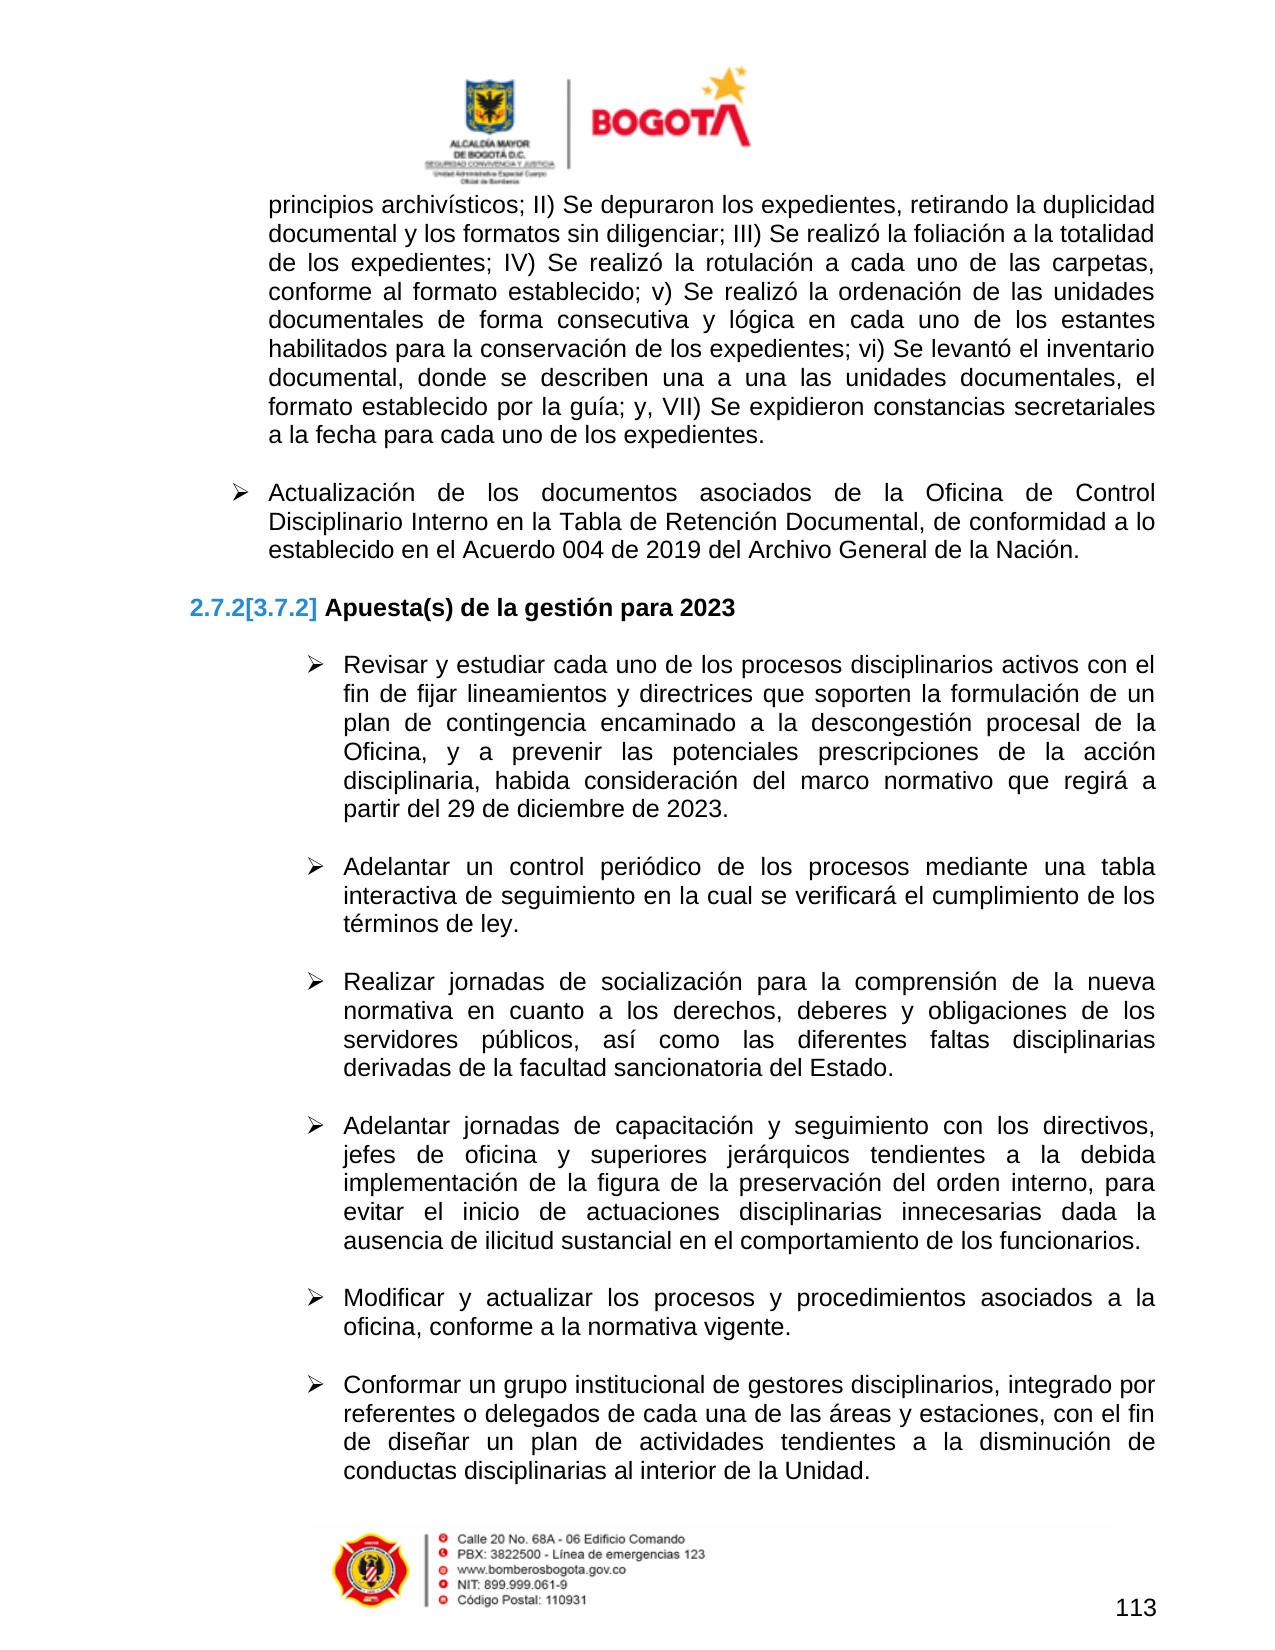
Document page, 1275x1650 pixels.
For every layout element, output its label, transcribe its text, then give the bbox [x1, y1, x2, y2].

picture [401, 46, 755, 191]
subtitle Apuesta(s) de la gestión para 2023 [324, 593, 1157, 622]
list Conformar un grupo institucional de gestores disciplinarios, integrado por referentes o delegados de cada una de las áreas y estaciones, con el fin de diseñar un plan de actividades tendientes a la disminución de conductas disciplinarias al interior de la Unidad. [306, 1370, 1157, 1485]
list Realizar jornadas de socialización para la comprensión de la nueva normativa en cuanto a los derechos, deberes y obligaciones de los servidores públicos, así como las diferentes faltas disciplinarias derivadas de la facultad sancionatoria del Estado. [306, 967, 1157, 1082]
list Modificar y actualizar los procesos y procedimientos asociados a la oficina, conforme a la normativa vigente. [306, 1283, 1157, 1341]
list Actualización de los documentos asociados de la Oficina de Control Disciplinario Interno en la Tabla de Retención Documental, de conformidad a lo establecido en el Acuerdo 004 de 2019 del Archivo General de la Nación. [231, 478, 1157, 564]
list Revisar y estudiar cada uno de los procesos disciplinarios activos con el fin de fijar lineamientos y directrices que soporten la formulación de un plan de contingencia encaminado a la descongestión procesal de la Oficina, y a prevenir las potenciales prescripciones de la acción disciplinaria, habida consideración del marco normativo que regirá a partir del 29 de diciembre de 2023. [306, 651, 1157, 823]
list Adelantar jornadas de capacitación y seguimiento con los directivos, jefes de oficina y superiores jerárquicos tendientes a la debida implementación de la figura de la preservación del orden interno, para evitar el inicio de actuaciones disciplinarias innecesarias dada la ausencia de ilicitud sustancial en el comportamiento de los funcionarios. [306, 1111, 1157, 1255]
list Adelantar un control periódico de los procesos mediante una tabla interactiva de seguimiento en la cual se verificará el cumplimiento de los términos de ley. [306, 852, 1157, 938]
picture [312, 1523, 1116, 1617]
